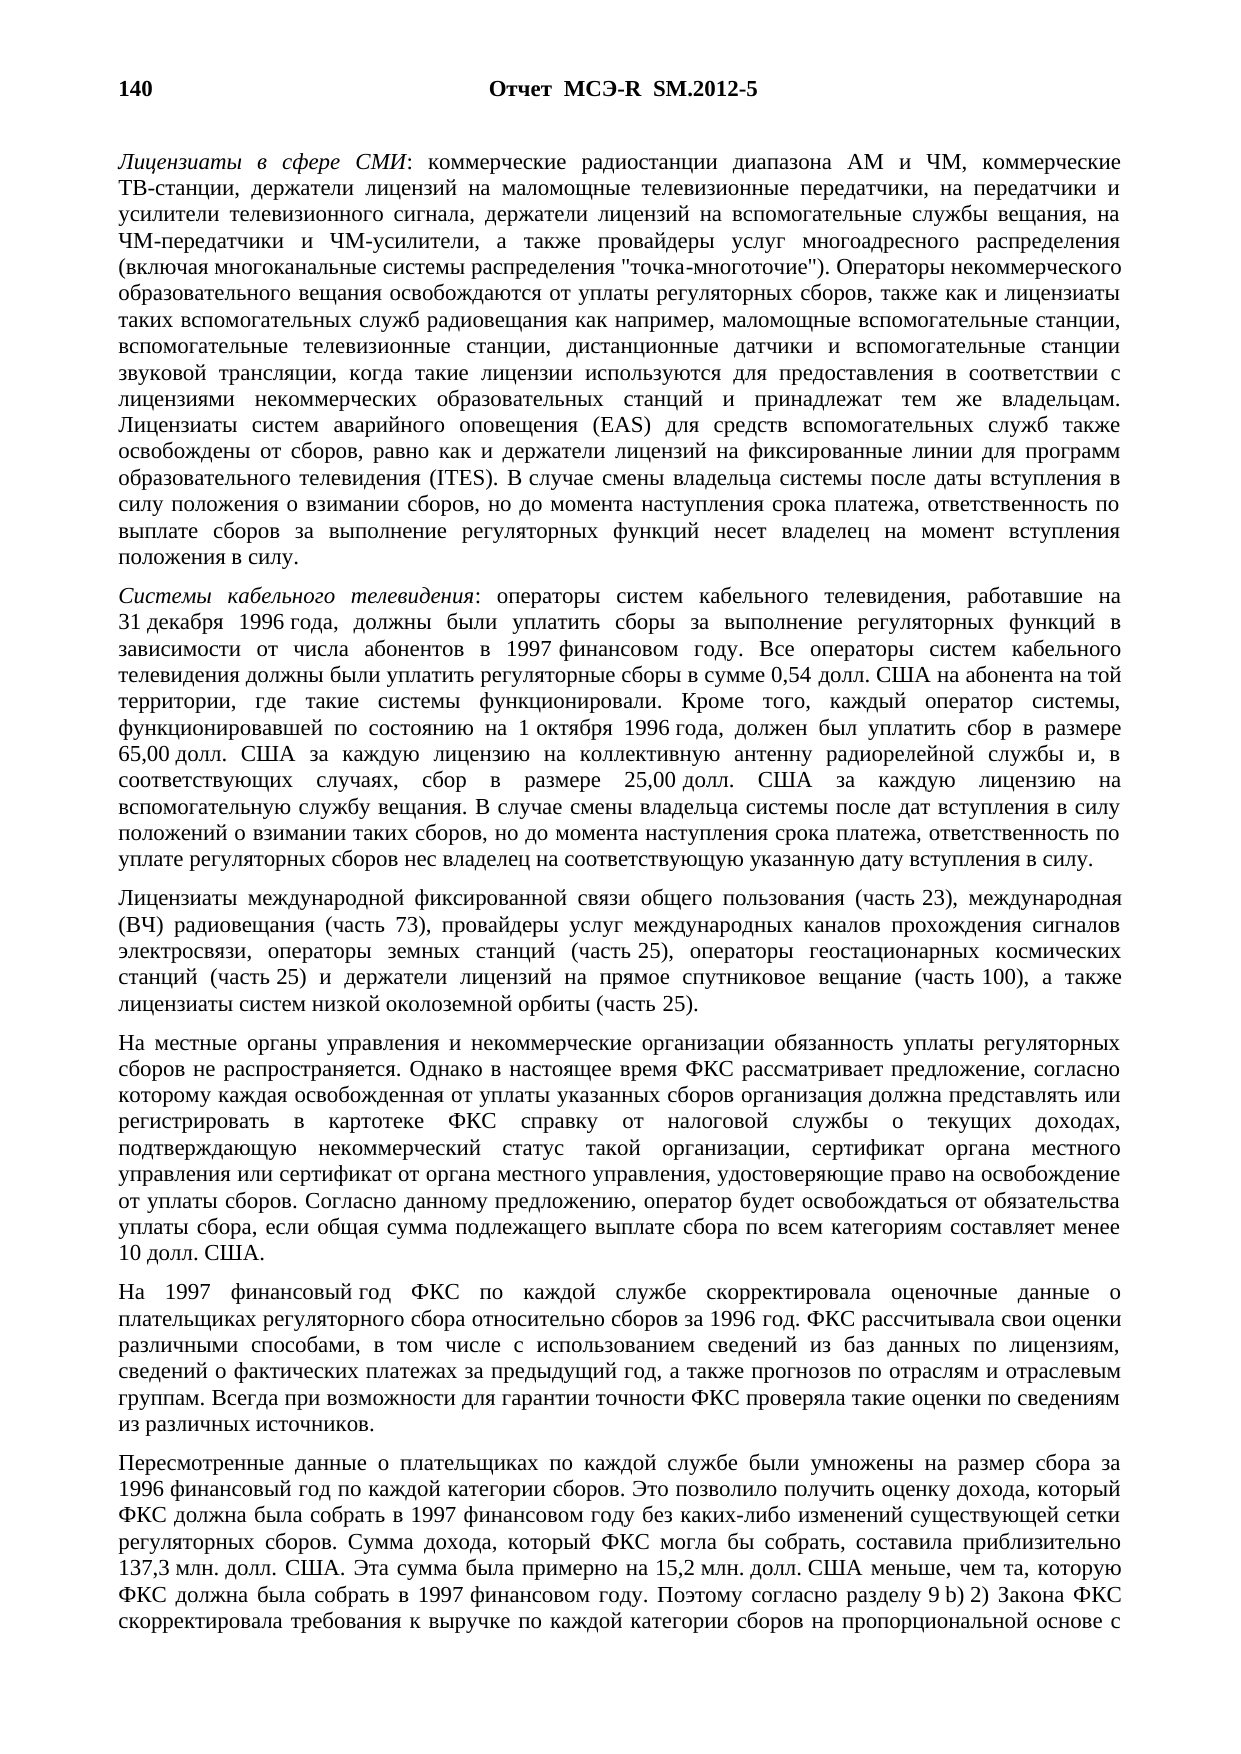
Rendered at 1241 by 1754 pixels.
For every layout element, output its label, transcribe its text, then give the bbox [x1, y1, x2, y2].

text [118, 1449, 1122, 1633]
text Лицензиаты международной фиксированной связи общего пользования (часть 23), международная (ВЧ) радиовещания (часть 73), провайдеры услуг международных каналов прохождения сигналов электросвязи, операторы земных станций (часть 25), операторы геостационарных космических станций (часть 25) и держатели лицензий на прямое спутниковое вещание (часть 100), а также лицензиаты систем низкой околоземной орбиты (часть 25). [118, 884, 1122, 1016]
text На местные органы управления и некоммерческие организации обязанность уплаты регуляторных сборов не распространяется. Однако в настоящее время ФКС рассматривает предложение, согласно которому каждая освобожденная от уплаты указанных сборов организация должна представлять или регистрировать в картотеке ФКС справку от налоговой службы о текущих доходах, подтверждающую некоммерческий статус такой организации, сертификат органа местного управления или сертификат от органа местного управления, удостоверяющие право на освобождение от уплаты сборов. Согласно данному предложению, оператор будет освобождаться от обязательства уплаты сбора, если общая сумма подлежащего выплате сбора по всем категориям составляет менее 10 долл. США. [118, 1028, 1122, 1266]
text Системы кабельного телевидения: операторы систем кабельного телевидения, работавшие на 31 декабря 1996 года, должны были уплатить сборы за выполнение регуляторных функций в зависимости от числа абонентов в 1997 финансовом году. Все операторы систем кабельного телевидения должны были уплатить регуляторные сборы в сумме 0,54 долл. США на абонента на той территории, где такие системы функционировали. Кроме того, каждый оператор системы, функционировавшей по состоянию на 1 октября 1996 года, должен был уплатить сбор в размере 65,00 долл. США за каждую лицензию на коллективную антенну радиорелейной службы и, в соответствующих случаях, сбор в размере 25,00 долл. США за каждую лицензию на вспомогательную службу вещания. В случае смены владельца системы после дат вступления в силу положений о взимании таких сборов, но до момента наступления срока платежа, ответственность по уплате регуляторных сборов нес владелец на соответствующую указанную дату вступления в силу. [118, 582, 1122, 872]
text На 1997 финансовый год ФКС по каждой службе скорректировала оценочные данные о плательщиках регуляторного сбора относительно сборов за 1996 год. ФКС рассчитывала свои оценки различными способами, в том числе с использованием сведений из баз данных по лицензиям, сведений о фактических платежах за предыдущий год, а также прогнозов по отраслям и отраслевым группам. Всегда при возможности для гарантии точности ФКС проверяла такие оценки по сведениям из различных источников. [118, 1278, 1122, 1436]
text Лицензиаты в сфере СМИ: коммерческие радиостанции диапазона AM и ЧМ, коммерческие ТВ-станции, держатели лицензий на маломощные телевизионные передатчики, на передатчики и усилители телевизионного сигнала, держатели лицензий на вспомогательные службы вещания, на ЧМ-передатчики и ЧМ-усилители, а также провайдеры услуг многоадресного распределения (включая многоканальные системы распределения "точка-многоточие"). Операторы некоммерческого образовательного вещания освобождаются от уплаты регуляторных сборов, также как и лицензиаты таких вспомогательных служб радиовещания как например, маломощные вспомогательные станции, вспомогательные телевизионные станции, дистанционные датчики и вспомогательные станции звуковой трансляции, когда такие лицензии используются для предоставления в соответствии с лицензиями некоммерческих образовательных станций и принадлежат тем же владельцам. Лицензиаты систем аварийного оповещения (EAS) для средств вспомогательных служб также освобождены от сборов, равно как и держатели лицензий на фиксированные линии для программ образовательного телевидения (ITES). В случае смены владельца системы после даты вступления в силу положения о взимании сборов, но до момента наступления срока платежа, ответственность по выплате сборов за выполнение регуляторных функций несет владелец на момент вступления положения в силу. [118, 148, 1122, 569]
